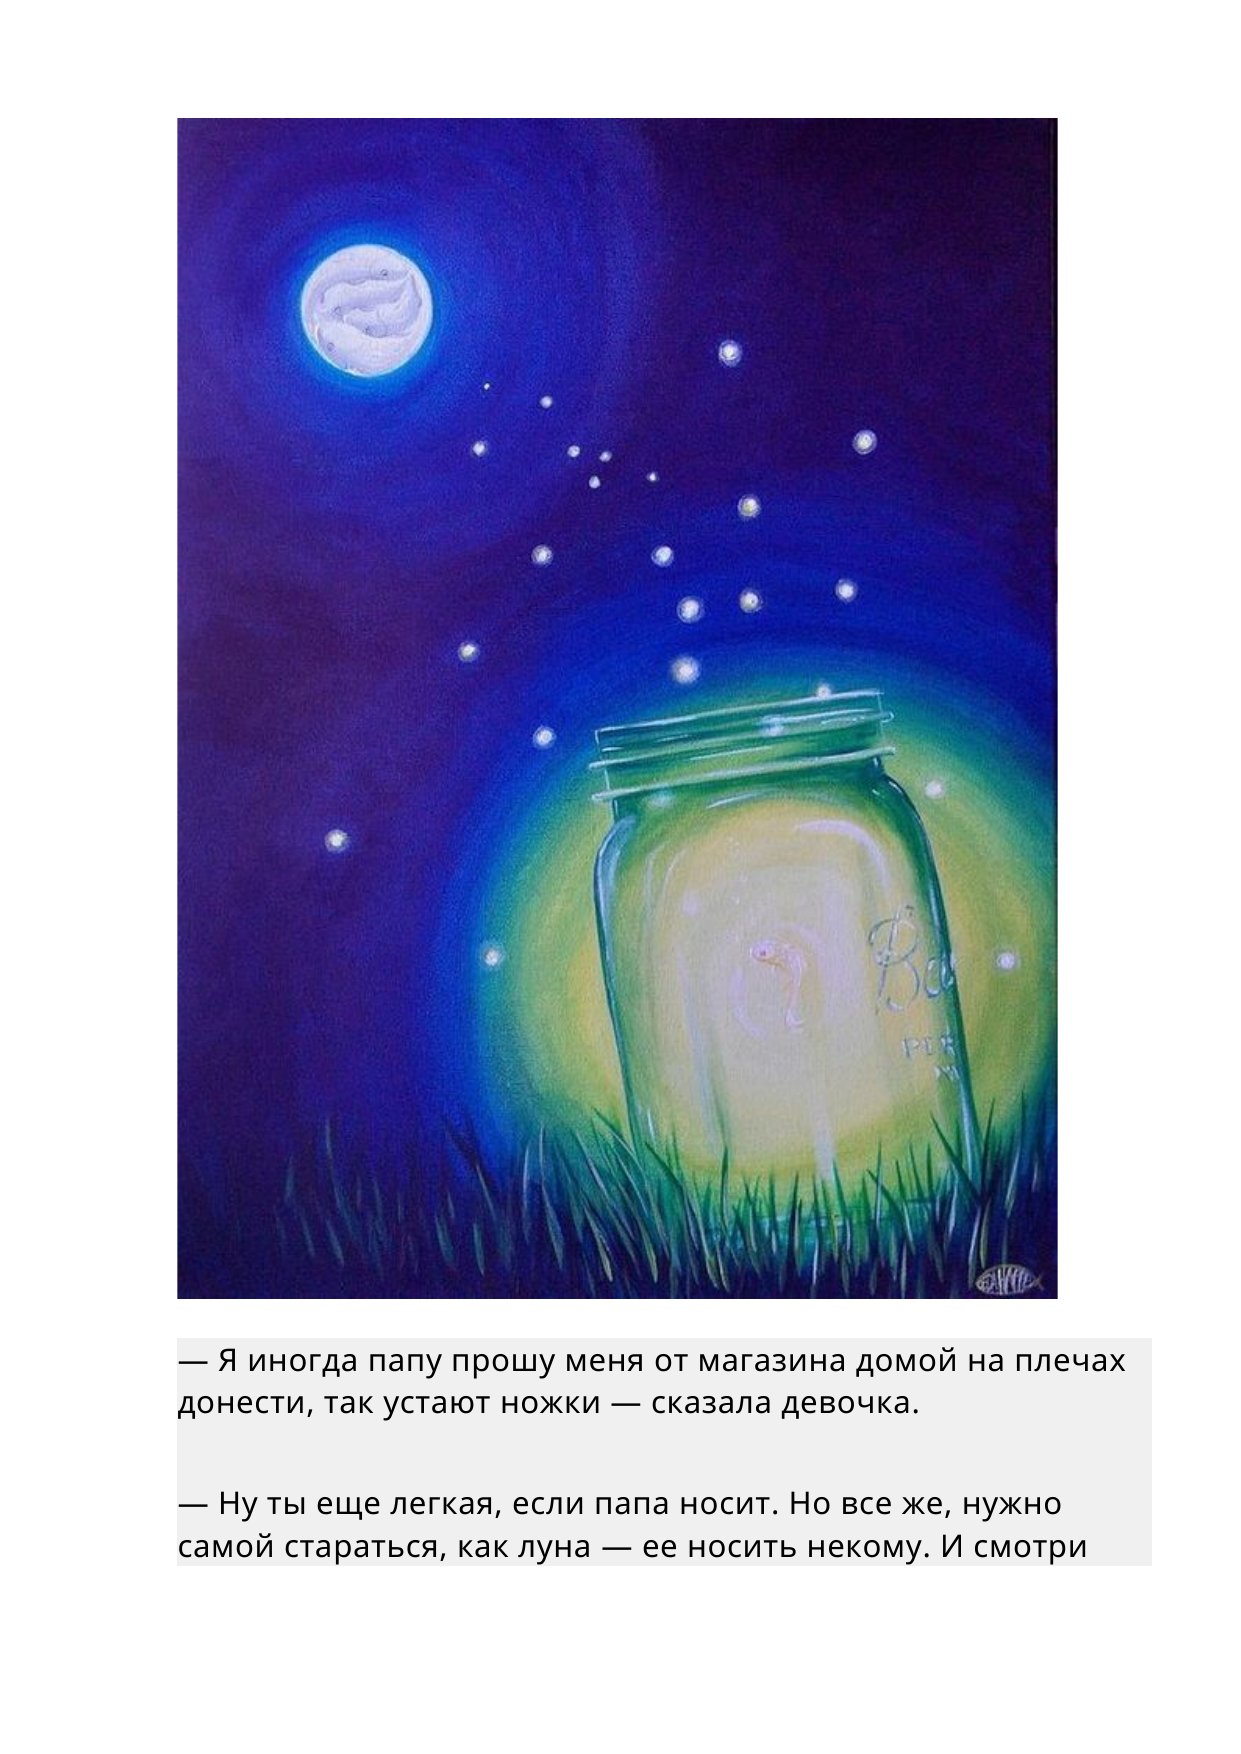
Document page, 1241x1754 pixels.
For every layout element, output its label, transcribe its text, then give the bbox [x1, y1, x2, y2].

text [177, 1481, 1152, 1566]
picture [177, 118, 1058, 1299]
text — Я иногда папу прошу меня от магазина домой на плечах донести, так устают ножки — сказала девочка. [177, 1338, 1152, 1423]
